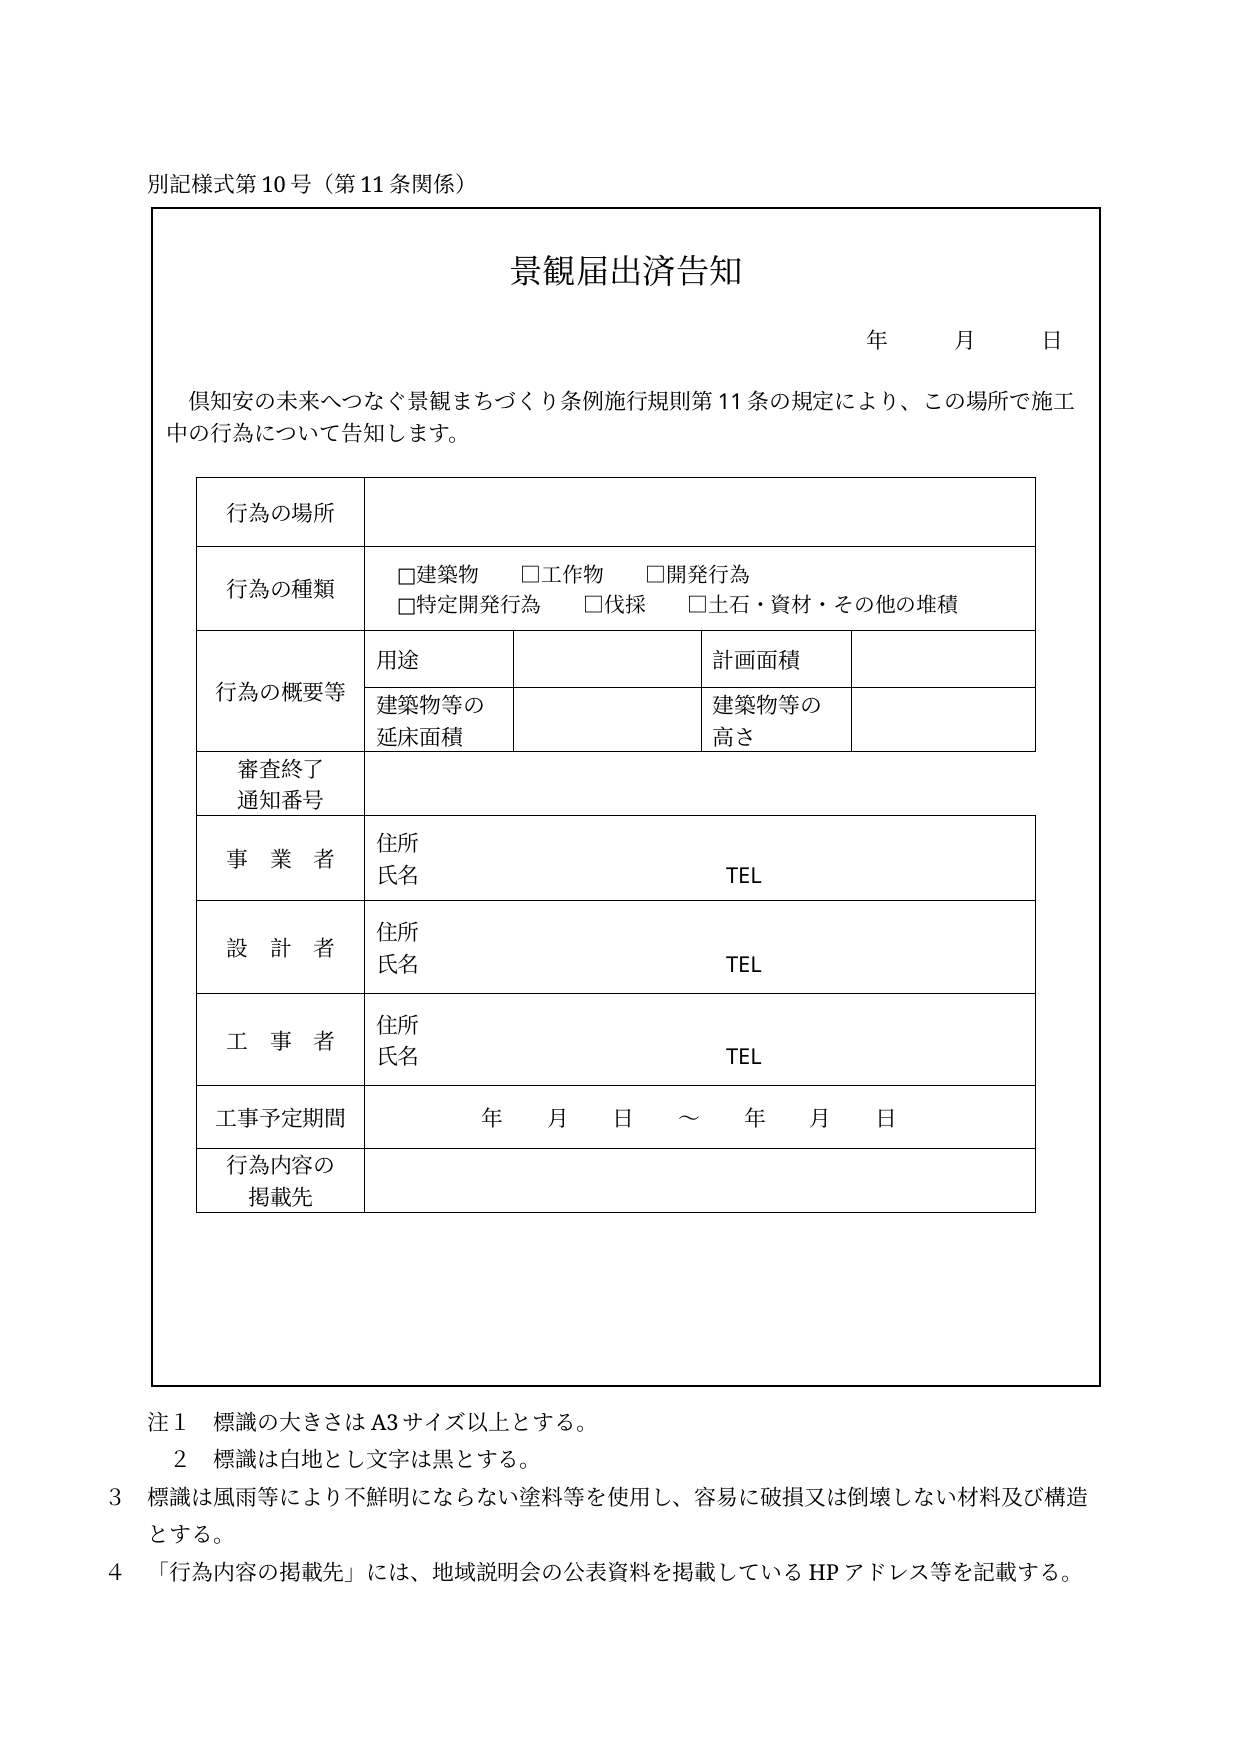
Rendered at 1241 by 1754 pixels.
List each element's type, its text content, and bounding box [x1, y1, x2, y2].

text 注１ 標識の大きさはA3サイズ以上とする。 [148, 1402, 1093, 1439]
text ３ 標識は風雨等により不鮮明にならない塗料等を使用し、容易に破損又は倒壊しない材料及び構造とする。 [82, 1477, 1093, 1552]
text ２ 標識は白地とし文字は黒とする。 [148, 1439, 1093, 1477]
text ４ 「行為内容の掲載先」には、地域説明会の公表資料を掲載しているHPアドレス等を記載する。 [82, 1552, 1093, 1589]
text 別記様式第10号（第11条関係） [148, 164, 1093, 202]
